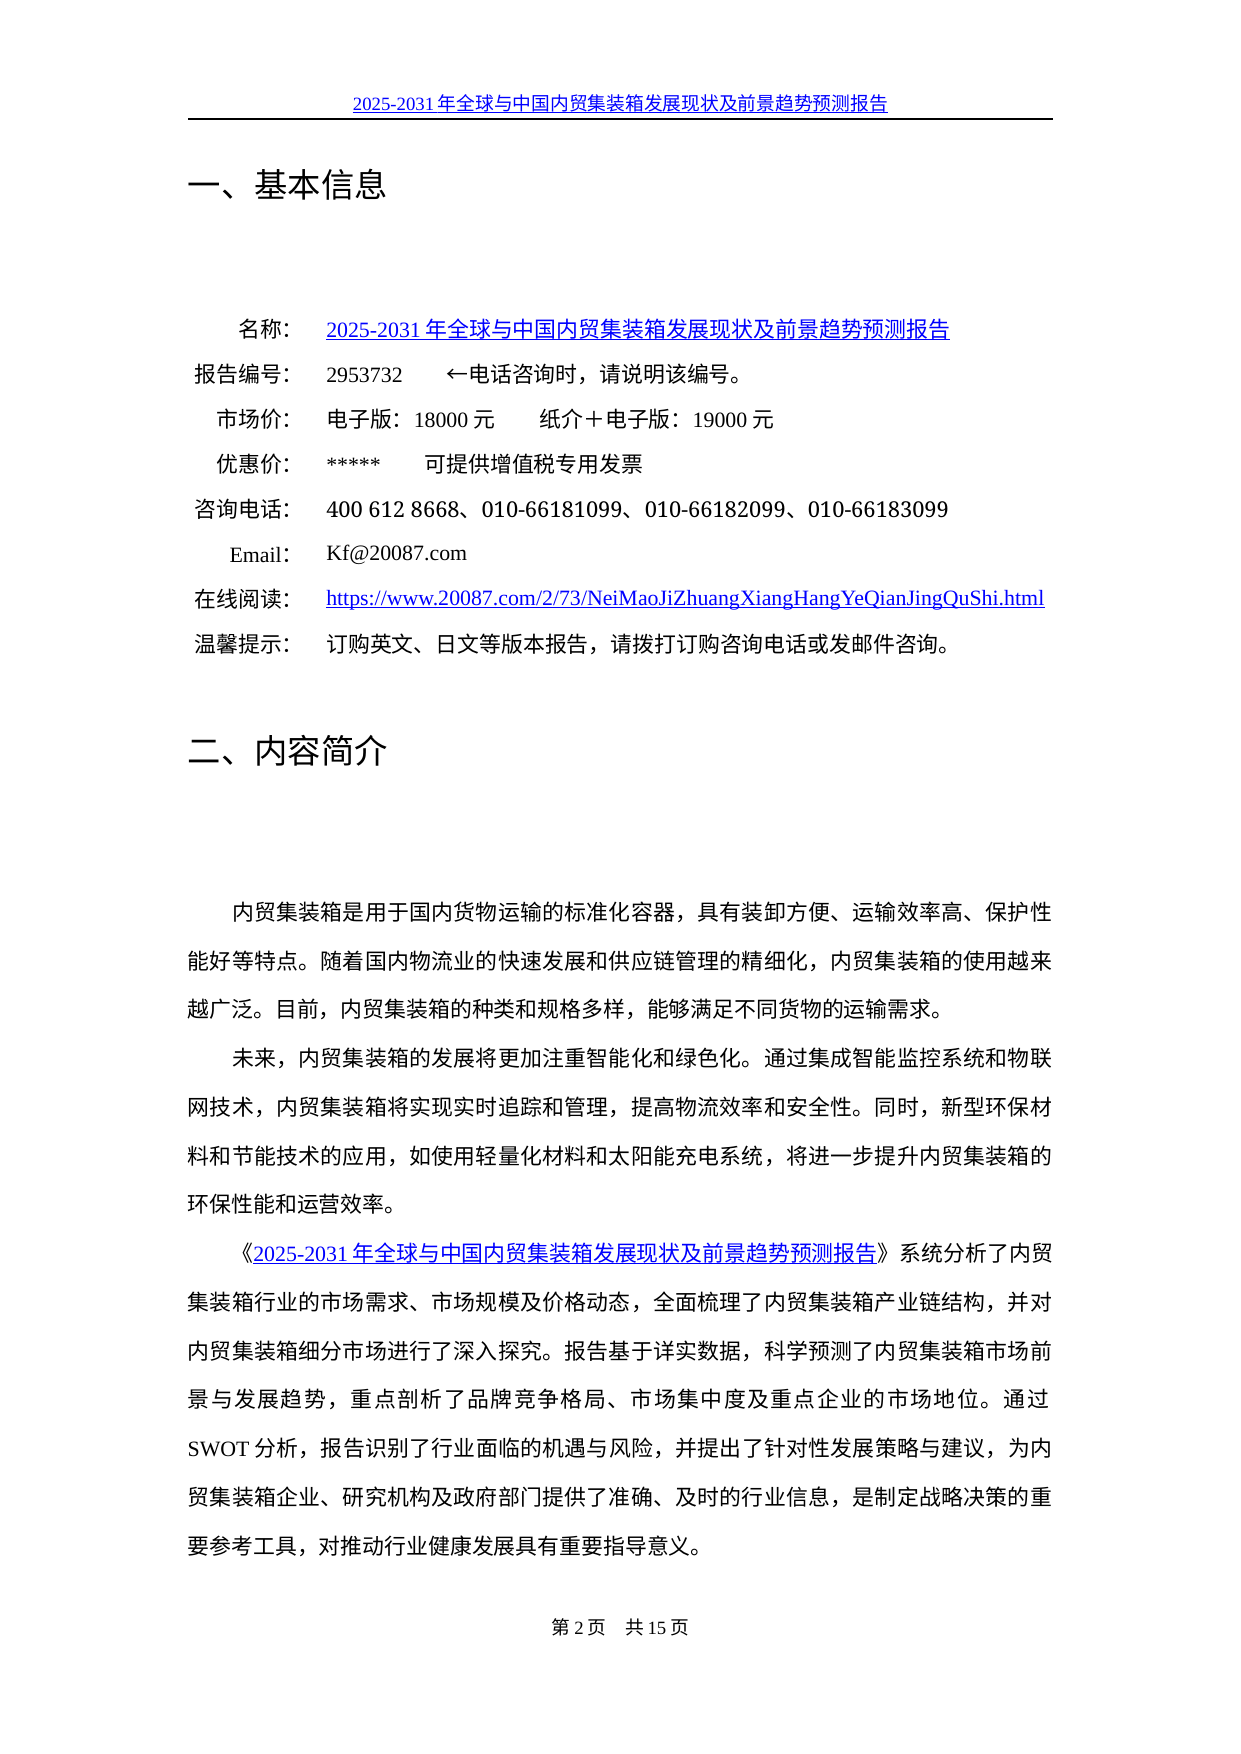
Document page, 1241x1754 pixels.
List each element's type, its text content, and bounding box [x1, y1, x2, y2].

table_header 名称： [167, 312, 315, 357]
table_cell [315, 582, 1073, 627]
table_cell Kf@20087.com [315, 537, 1073, 582]
table_cell ***** 可提供增值税专用发票 [315, 447, 1073, 492]
table_header 2025-2031年全球与中国内贸集装箱发展现状及前景趋势预测报告 [315, 312, 1073, 357]
table_cell 报告编号： [167, 357, 315, 402]
table_cell 2953732 ←电话咨询时，请说明该编号。 [315, 357, 1073, 402]
table_cell 市场价： [167, 402, 315, 447]
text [187, 894, 1053, 1561]
table_cell 温馨提示： [167, 627, 315, 672]
table_cell 订购英文、日文等版本报告，请拨打订购咨询电话或发邮件咨询。 [315, 627, 1073, 672]
table_cell 优惠价： [167, 447, 315, 492]
table_cell 400 612 8668、010-66181099、010-66182099、010-66183099 [315, 492, 1073, 537]
table_cell 在线阅读： [167, 582, 315, 627]
title 二、内容简介 [187, 717, 1053, 782]
table_cell Email： [167, 537, 315, 582]
table_cell 咨询电话： [167, 492, 315, 537]
table_cell 电子版：18000 元 纸介＋电子版：19000 元 [315, 402, 1073, 447]
title 一、基本信息 [187, 150, 1053, 215]
